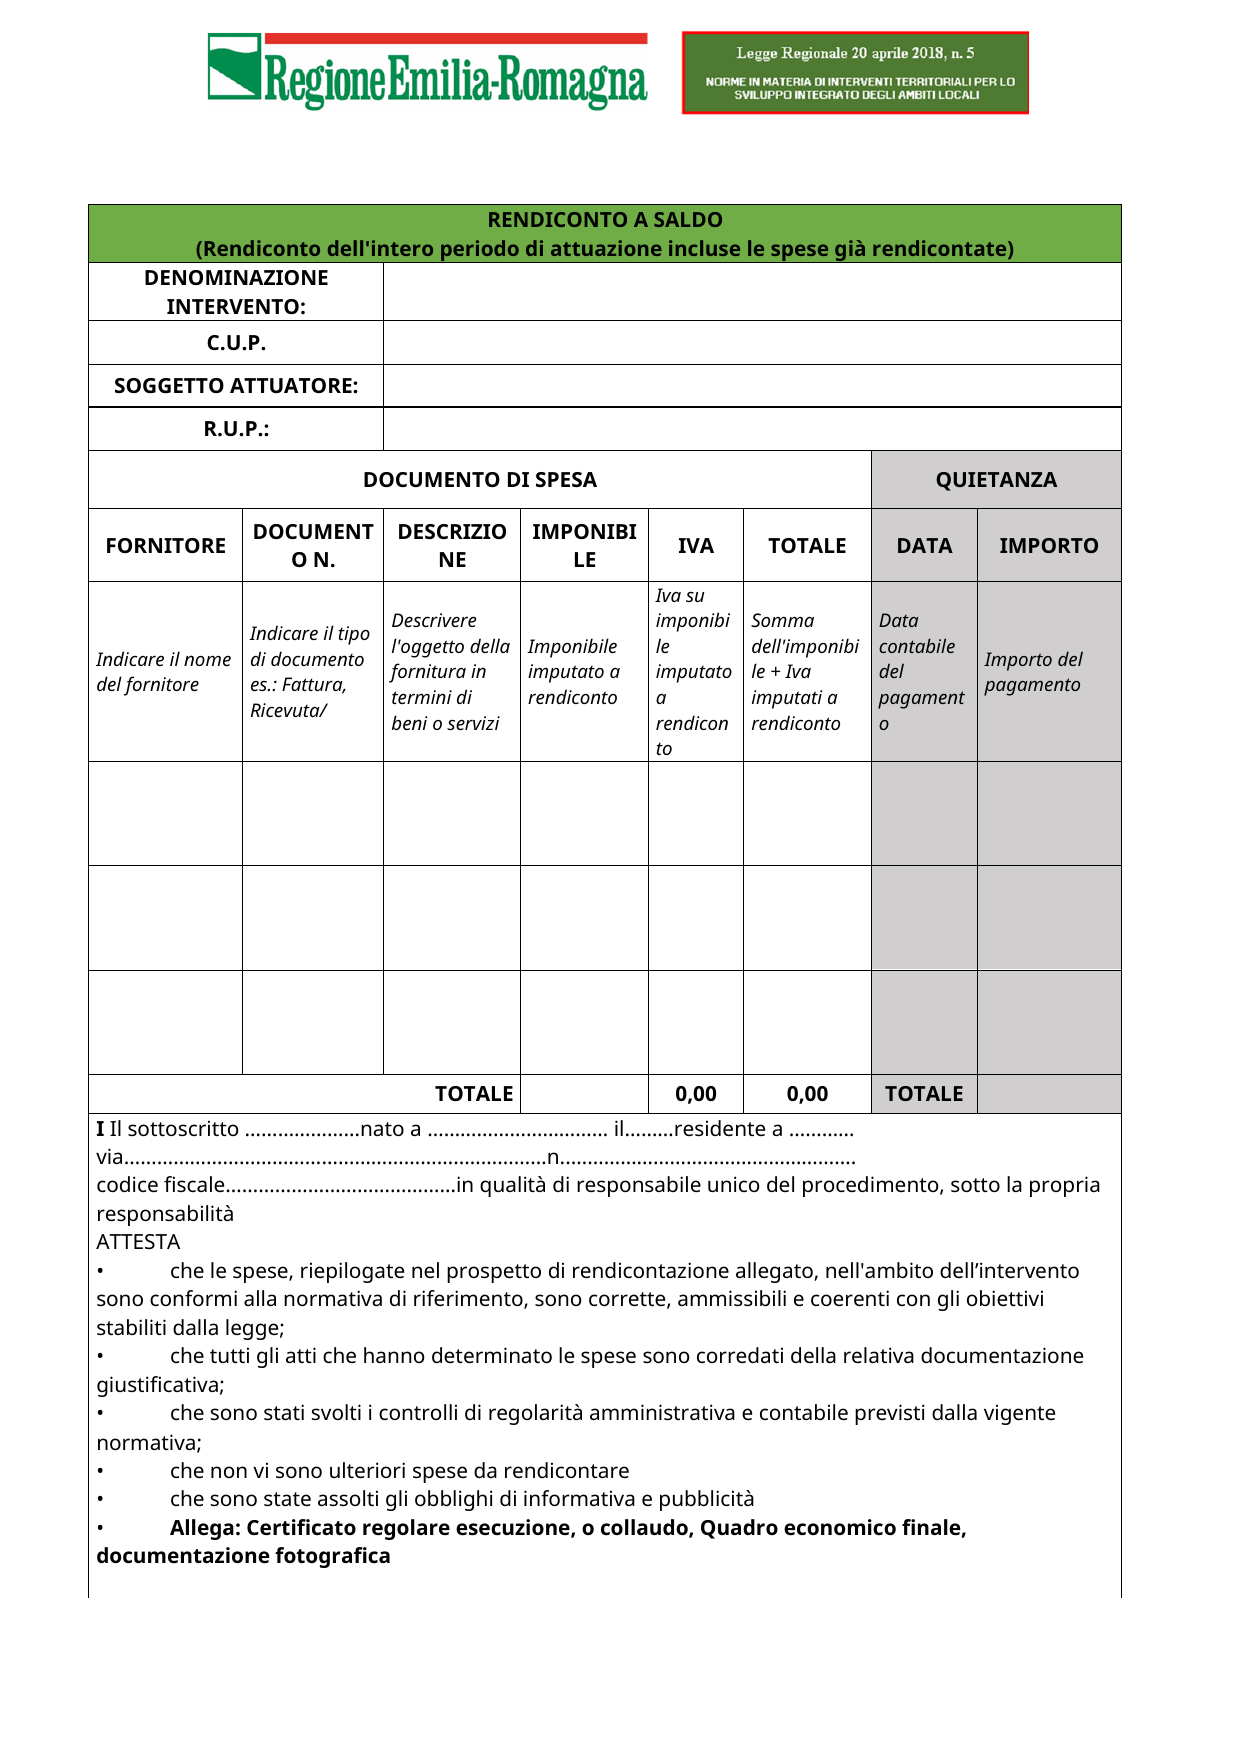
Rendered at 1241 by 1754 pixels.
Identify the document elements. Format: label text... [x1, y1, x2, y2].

table_cell [649, 762, 743, 865]
table_cell [384, 365, 1121, 406]
table_cell [89, 971, 242, 1074]
table_cell [89, 866, 242, 969]
table_cell [384, 321, 1121, 364]
table_cell [649, 866, 743, 969]
table_cell DATA [872, 509, 977, 581]
table_cell [89, 762, 242, 865]
table_cell [384, 971, 520, 1074]
table_cell DOCUMENTO DI SPESA [89, 451, 871, 508]
table_cell [978, 866, 1121, 969]
table_cell FORNITORE [89, 509, 242, 581]
table_cell Descrivere l'oggetto della fornitura in termini di beni o servizi [384, 582, 520, 761]
table_cell [243, 866, 383, 969]
table_cell Data contabile del pagamento [872, 582, 977, 761]
table_cell SOGGETTO ATTUATORE: [89, 365, 383, 406]
table_cell DOCUMENTO N. [243, 509, 383, 581]
table_cell 0,00 [744, 1075, 871, 1113]
table_cell [521, 971, 648, 1074]
table_cell QUIETANZA [872, 451, 1121, 508]
table_header RENDICONTO A SALDO (Rendiconto dell'intero periodo di attuazione incluse le spese già rendicontate) [89, 205, 1121, 262]
table_cell R.U.P.: [89, 408, 383, 450]
table_cell [521, 866, 648, 969]
table_cell [872, 866, 977, 969]
table_cell [384, 263, 1121, 320]
table_cell [384, 408, 1121, 450]
table_cell [978, 762, 1121, 865]
table_cell DENOMINAZIONE INTERVENTO: [89, 263, 383, 320]
table_cell [872, 762, 977, 865]
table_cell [89, 1114, 1121, 1598]
table_cell [744, 866, 871, 969]
table_cell TOTALE [872, 1075, 977, 1113]
table_cell TOTALE [744, 509, 871, 581]
table_cell [384, 866, 520, 969]
table_cell [384, 762, 520, 865]
table_cell [243, 762, 383, 865]
table_cell Somma dell'imponibile + Iva imputati a rendiconto [744, 582, 871, 761]
table_cell TOTALE [89, 1075, 520, 1113]
table_cell [872, 971, 977, 1074]
table_cell DESCRIZIONE [384, 509, 520, 581]
table_cell Imponibile imputato a rendiconto [521, 582, 648, 761]
table_cell [744, 762, 871, 865]
table_cell 0,00 [649, 1075, 743, 1113]
table_cell C.U.P. [89, 321, 383, 364]
table_cell [521, 762, 648, 865]
table_cell [521, 1075, 648, 1113]
table_cell IMPORTO [978, 509, 1121, 581]
table_cell Iva su imponibile imputato a rendiconto [649, 582, 743, 761]
picture [206, 26, 1029, 118]
table_cell [978, 971, 1121, 1074]
table_cell Indicare il nome del fornitore [89, 582, 242, 761]
table_cell [243, 971, 383, 1074]
table_cell IMPONIBILE [521, 509, 648, 581]
table_cell Importo del pagamento [978, 582, 1121, 761]
table_cell [649, 971, 743, 1074]
table_cell [744, 971, 871, 1074]
table_cell [978, 1075, 1121, 1113]
table_cell IVA [649, 509, 743, 581]
table_cell Indicare il tipo di documento es.: Fattura, Ricevuta/ [243, 582, 383, 761]
